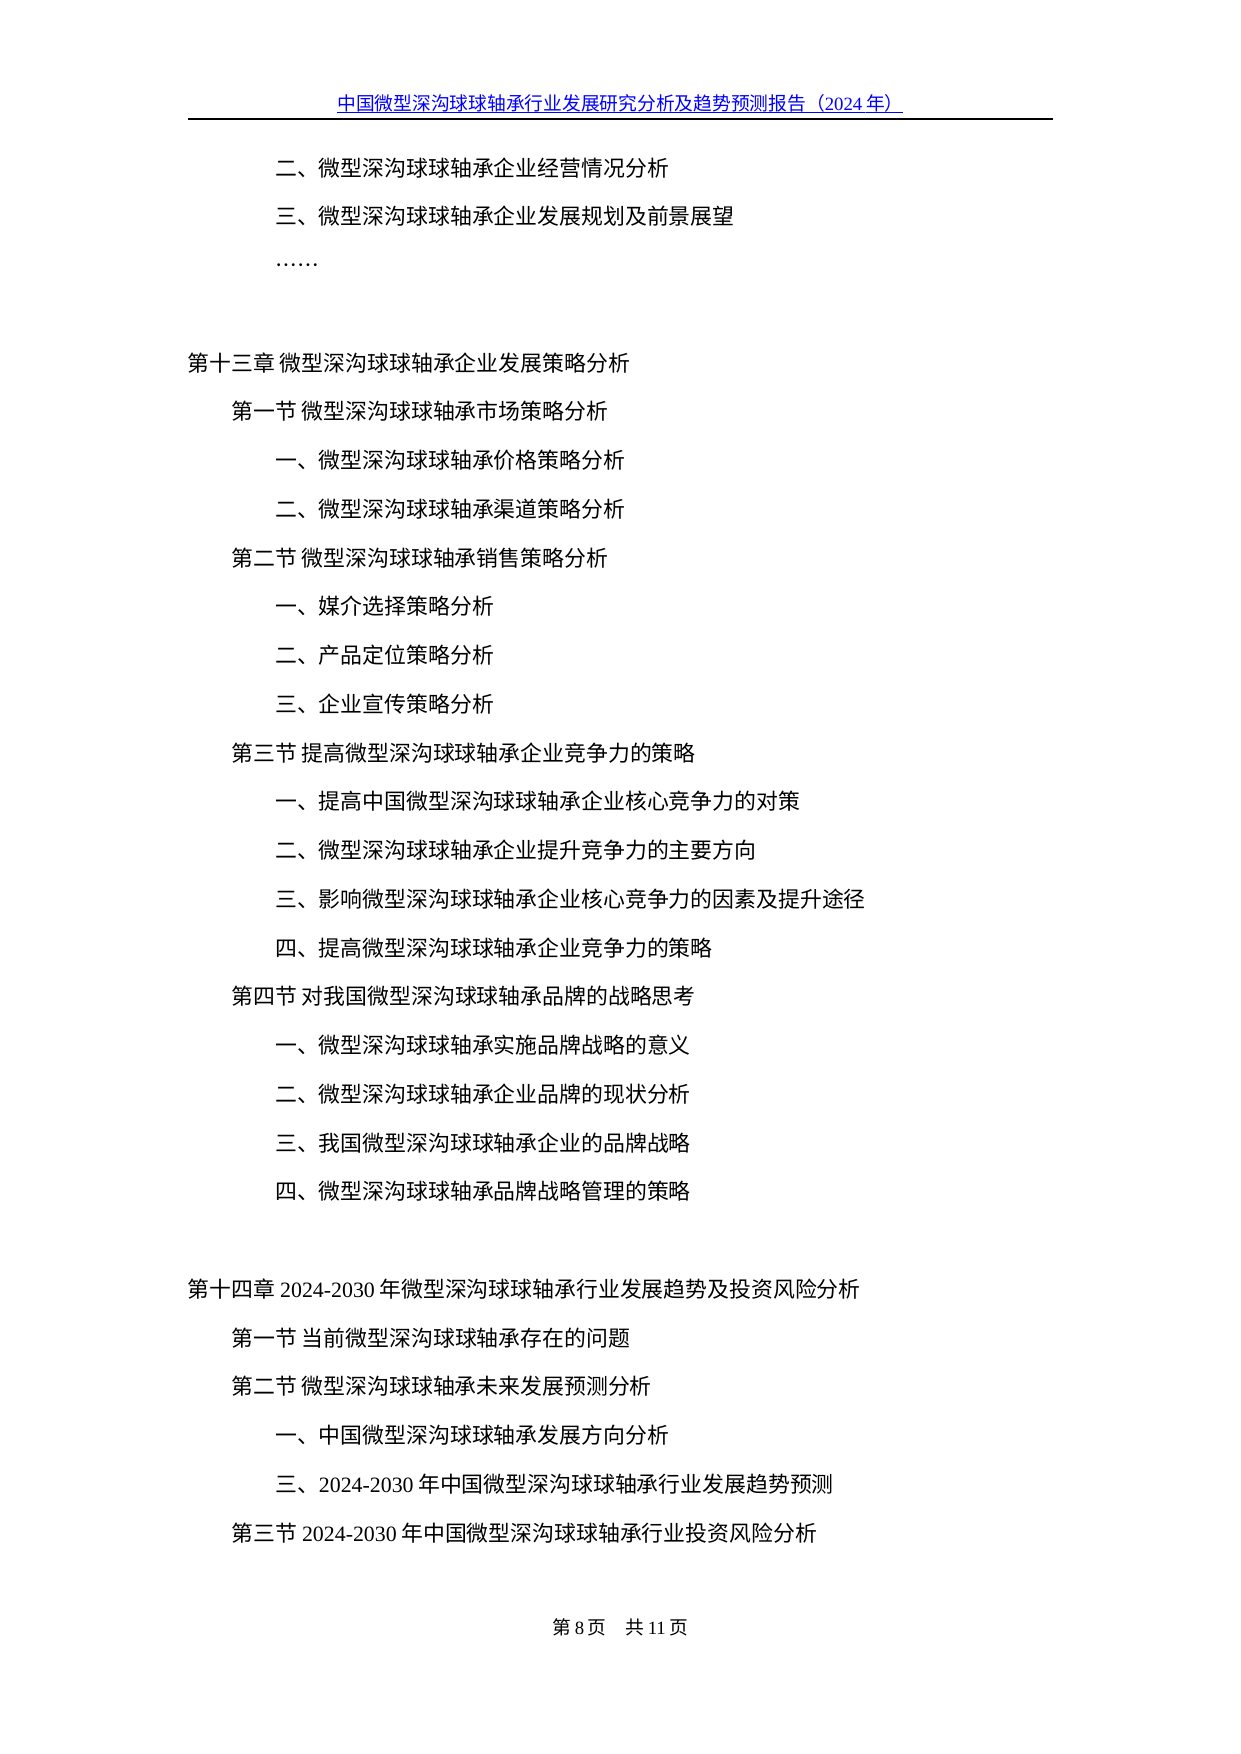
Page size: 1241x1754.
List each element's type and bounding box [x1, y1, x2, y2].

text [187, 150, 1053, 1548]
